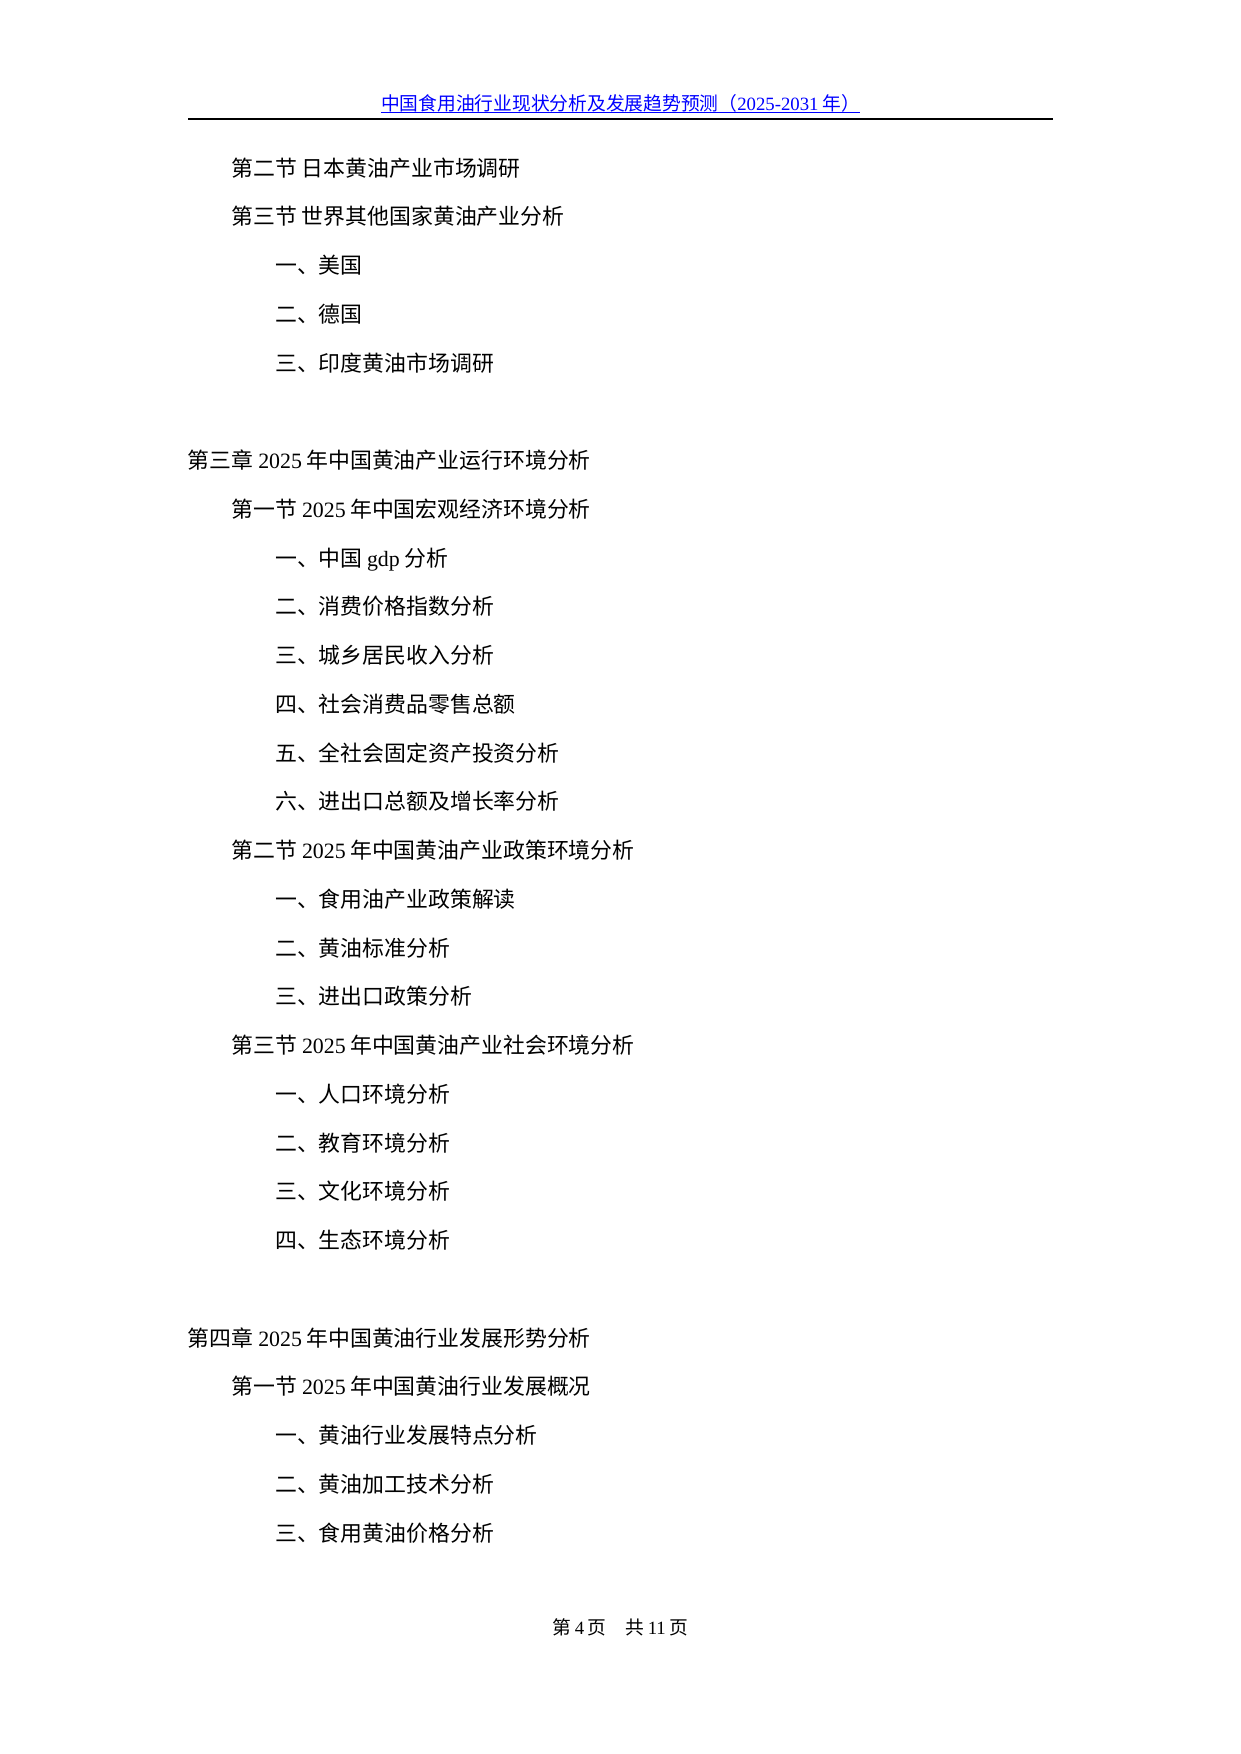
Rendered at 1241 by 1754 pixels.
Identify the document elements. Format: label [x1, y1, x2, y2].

text [187, 150, 1053, 1548]
